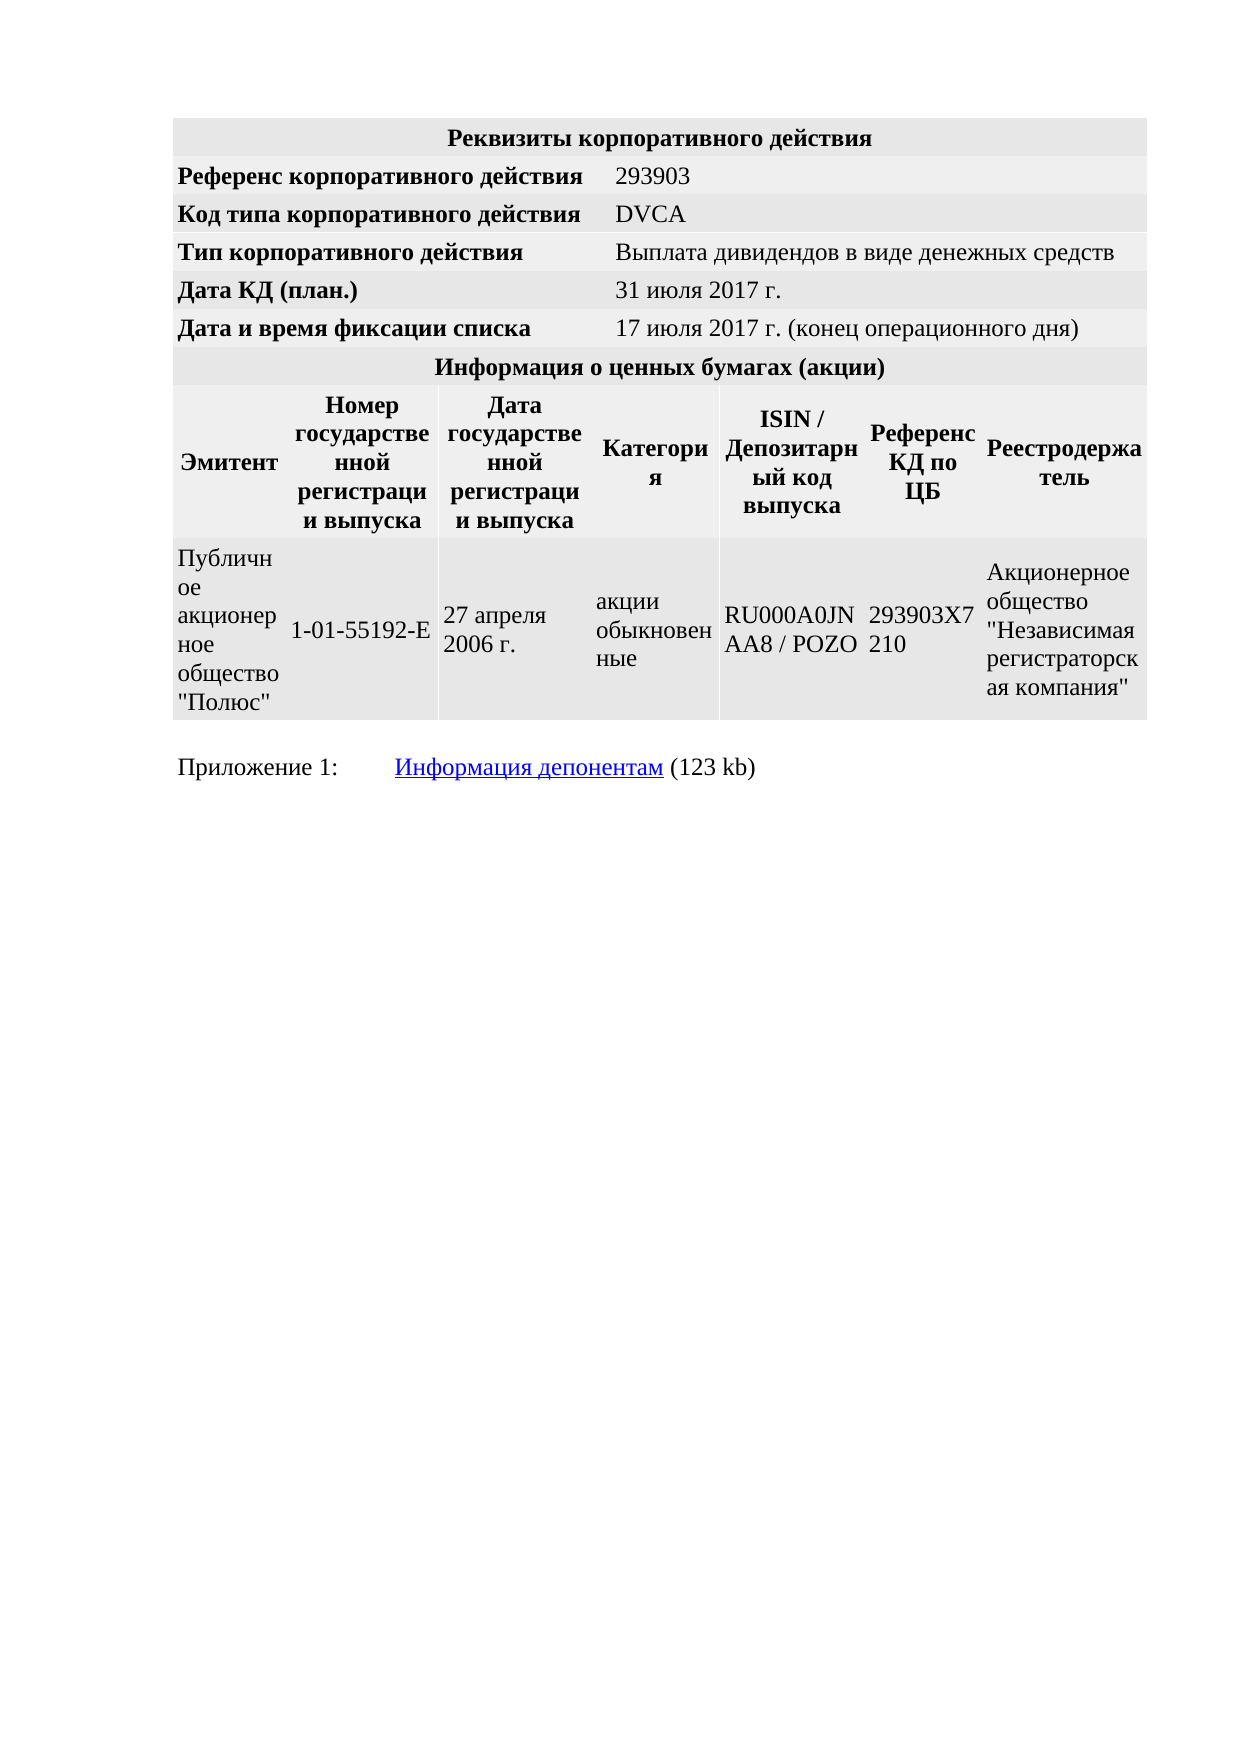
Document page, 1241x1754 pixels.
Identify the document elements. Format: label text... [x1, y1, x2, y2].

table_cell 17 июля 2017 г. (конец операционного дня) [611, 309, 1147, 347]
table_cell Референс корпоративного действия [173, 156, 611, 194]
table_cell акции обыкновенные [591, 538, 719, 720]
table_cell Акционерное общество "Независимая регистраторская компания" [982, 538, 1147, 720]
table_cell 293903 [611, 156, 1147, 194]
table_header Реквизиты корпоративного действия [173, 118, 1147, 156]
table_cell Дата КД (план.) [173, 271, 611, 309]
table_cell 31 июля 2017 г. [611, 271, 1147, 309]
table_cell 1-01-55192-E [286, 538, 438, 720]
table_cell Номер государственной регистрации выпуска [286, 385, 438, 538]
table_cell Тип корпоративного действия [173, 233, 611, 271]
table_cell Референс КД по ЦБ [864, 385, 982, 538]
table_cell Код типа корпоративного действия [173, 194, 611, 232]
table_cell Дата государственной регистрации выпуска [439, 385, 591, 538]
table_cell ISIN / Депозитарный код выпуска [720, 385, 864, 538]
table_cell Дата и время фиксации списка [173, 309, 611, 347]
table_cell Реестродержатель [982, 385, 1147, 538]
table_cell 293903X7210 [864, 538, 982, 720]
table_cell Категория [591, 385, 719, 538]
text Приложение 1: Информация депонентам (123 kb) [177, 725, 1152, 781]
table_cell Выплата дивидендов в виде денежных средств [611, 233, 1147, 271]
table_cell Публичное акционерное общество "Полюс" [173, 538, 286, 720]
table_cell Эмитент [173, 385, 286, 538]
table_cell RU000A0JNAA8 / POZO [720, 538, 864, 720]
table_header Информация о ценных бумагах (акции) [173, 347, 1147, 385]
table_cell 27 апреля 2006 г. [439, 538, 591, 720]
table_cell DVCA [611, 194, 1147, 232]
